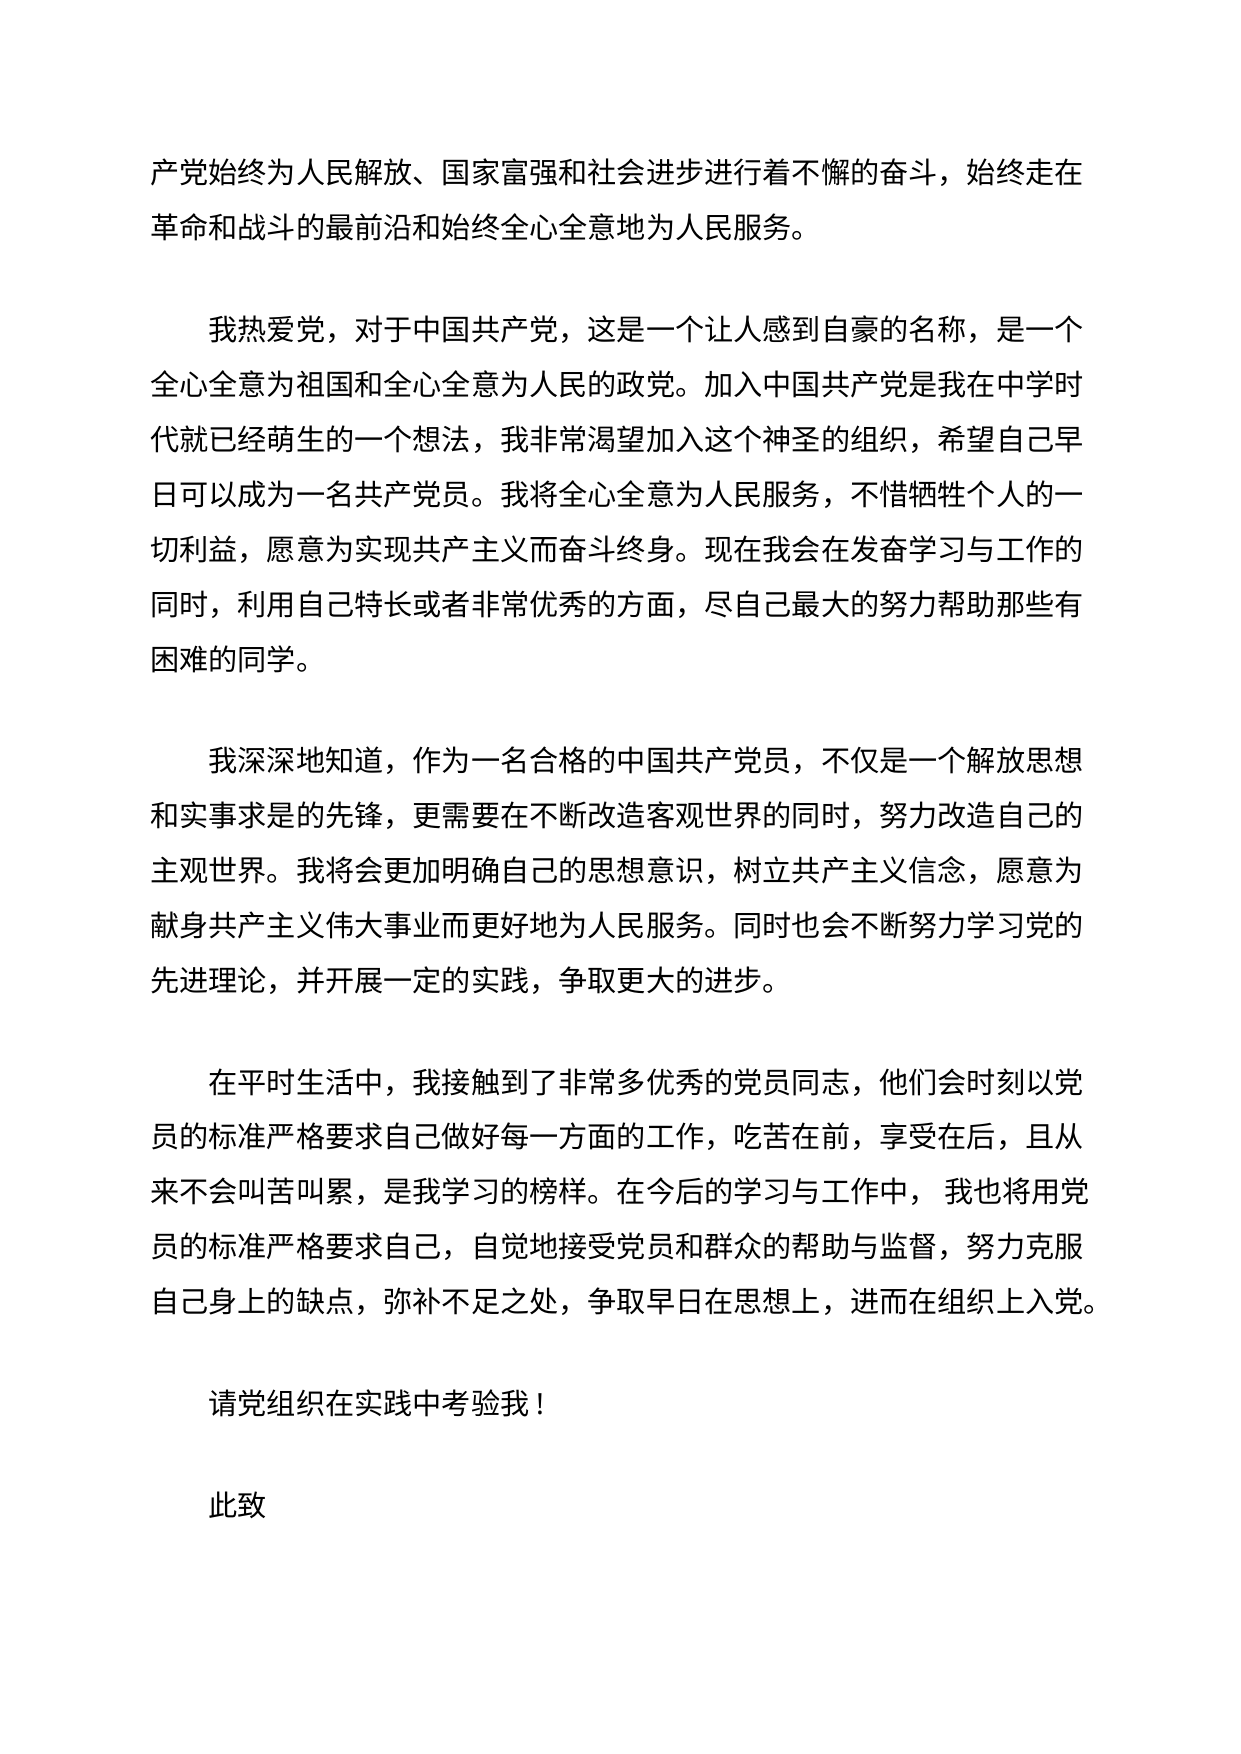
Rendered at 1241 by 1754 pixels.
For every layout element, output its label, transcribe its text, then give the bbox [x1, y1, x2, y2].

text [150, 150, 1090, 247]
text 此致 [150, 1482, 1090, 1525]
text 我热爱党，对于中国共产党，这是一个让人感到自豪的名称，是一个全心全意为祖国和全心全意为人民的政党。加入中国共产党是我在中学时代就已经萌生的一个想法，我非常渴望加入这个神圣的组织，希望自己早日可以成为一名共产党员。我将全心全意为人民服务，不惜牺牲个人的一切利益，愿意为实现共产主义而奋斗终身。现在我会在发奋学习与工作的同时，利用自己特长或者非常优秀的方面，尽自己最大的努力帮助那些有困难的同学。 [150, 307, 1090, 678]
text 我深深地知道，作为一名合格的中国共产党员，不仅是一个解放思想和实事求是的先锋，更需要在不断改造客观世界的同时，努力改造自己的主观世界。我将会更加明确自己的思想意识，树立共产主义信念，愿意为献身共产主义伟大事业而更好地为人民服务。同时也会不断努力学习党的先进理论，并开展一定的实践，争取更大的进步。 [150, 738, 1090, 1000]
text 请党组织在实践中考验我 ! [150, 1381, 1090, 1423]
text 在平时生活中，我接触到了非常多优秀的党员同志，他们会时刻以党员的标准严格要求自己做好每一方面的工作，吃苦在前，享受在后，且从来不会叫苦叫累，是我学习的榜样。在今后的学习与工作中， 我也将用党员的标准严格要求自己，自觉地接受党员和群众的帮助与监督，努力克服自己身上的缺点，弥补不足之处，争取早日在思想上，进而在组织上入党。 [150, 1059, 1090, 1321]
